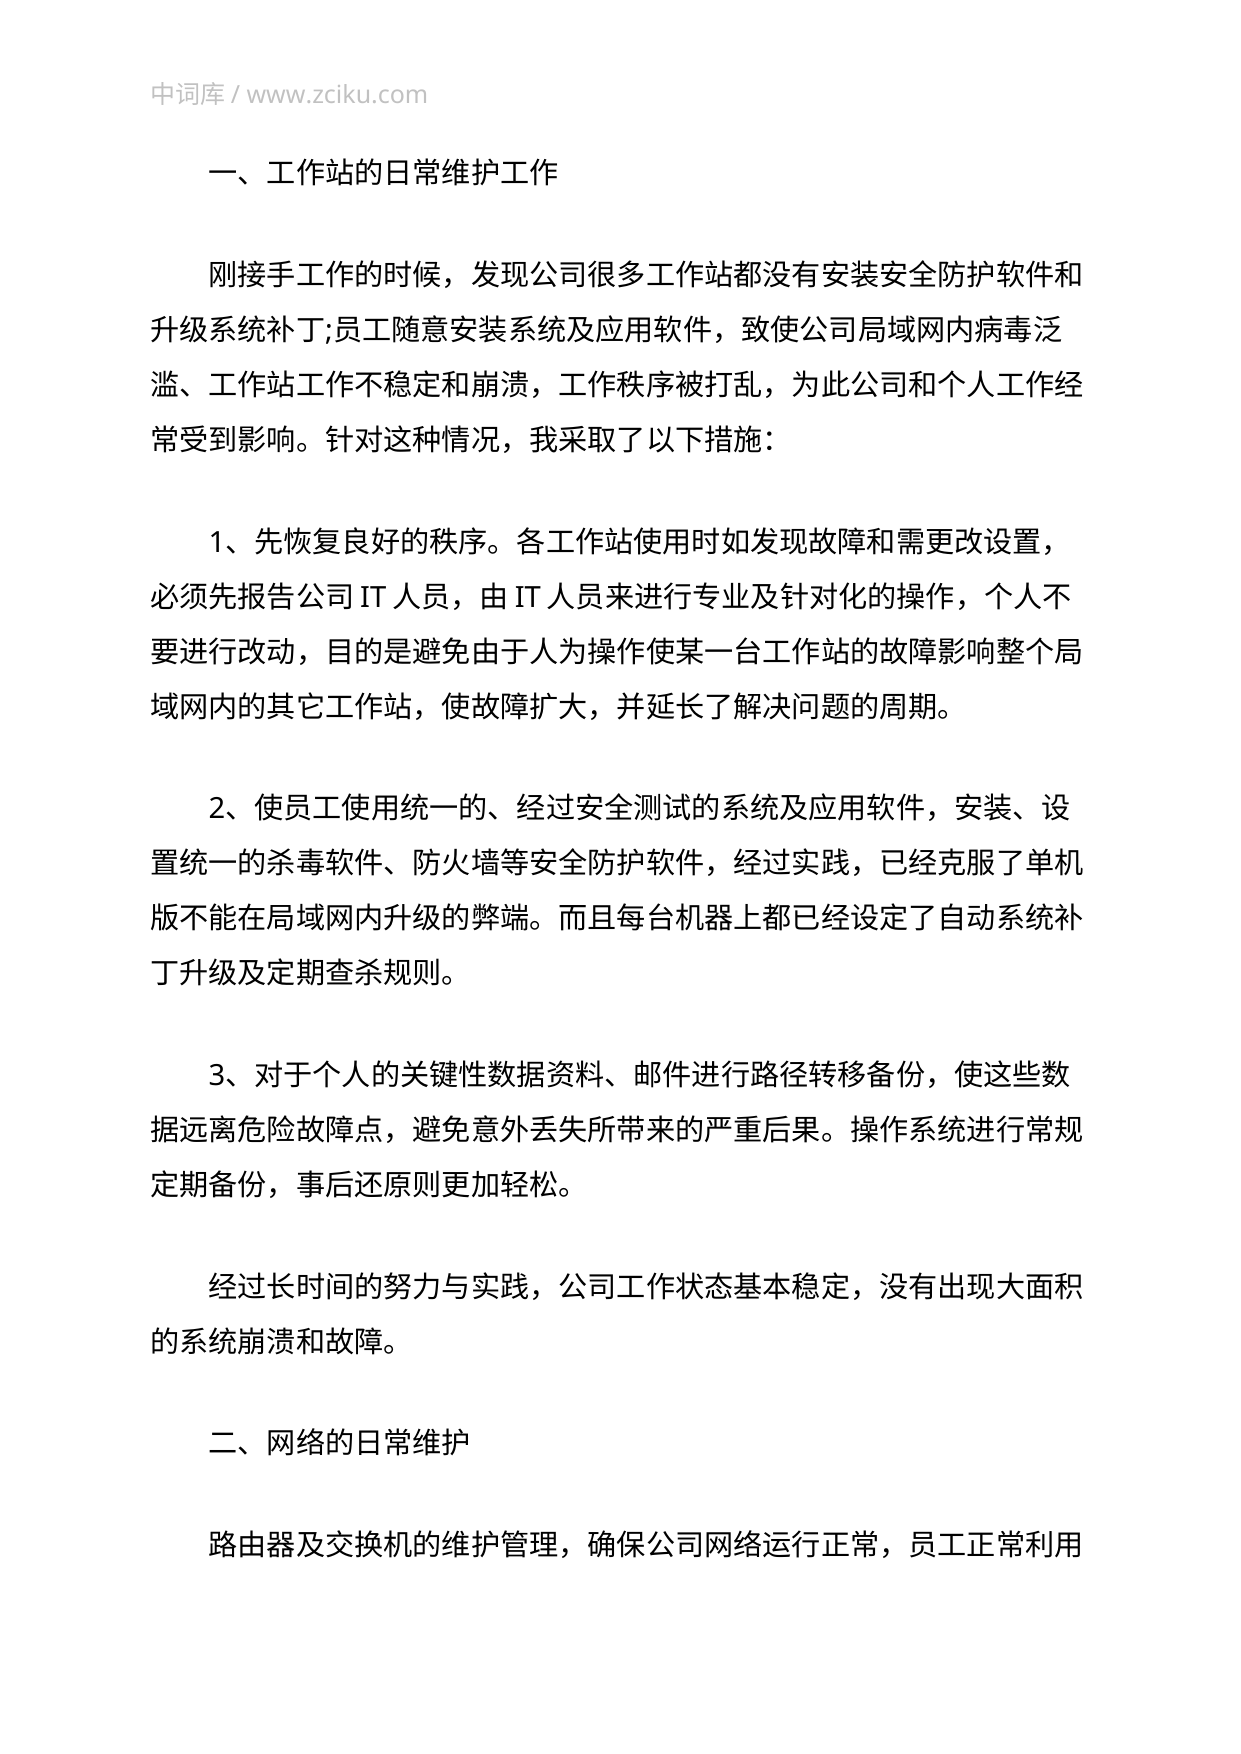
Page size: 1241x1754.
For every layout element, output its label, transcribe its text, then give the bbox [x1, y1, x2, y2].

text 二、网络的日常维护 [150, 1420, 1090, 1462]
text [150, 1522, 1090, 1564]
text 经过长时间的努力与实践，公司工作状态基本稳定，没有出现大面积的系统崩溃和故障。 [150, 1263, 1090, 1360]
text 2、使员工使用统一的、经过安全测试的系统及应用软件，安装、设置统一的杀毒软件、防火墙等安全防护软件，经过实践，已经克服了单机版不能在局域网内升级的弊端。而且每台机器上都已经设定了自动系统补丁升级及定期查杀规则。 [150, 785, 1090, 992]
text 一、工作站的日常维护工作 [150, 150, 1090, 192]
text 3、对于个人的关键性数据资料、邮件进行路径转移备份，使这些数据远离危险故障点，避免意外丢失所带来的严重后果。操作系统进行常规定期备份，事后还原则更加轻松。 [150, 1052, 1090, 1204]
text 1、先恢复良好的秩序。各工作站使用时如发现故障和需更改设置，必须先报告公司IT人员，由IT人员来进行专业及针对化的操作，个人不要进行改动，目的是避免由于人为操作使某一台工作站的故障影响整个局域网内的其它工作站，使故障扩大，并延长了解决问题的周期。 [150, 518, 1090, 726]
text 刚接手工作的时候，发现公司很多工作站都没有安装安全防护软件和升级系统补丁;员工随意安装系统及应用软件，致使公司局域网内病毒泛滥、工作站工作不稳定和崩溃，工作秩序被打乱，为此公司和个人工作经常受到影响。针对这种情况，我采取了以下措施： [150, 252, 1090, 459]
